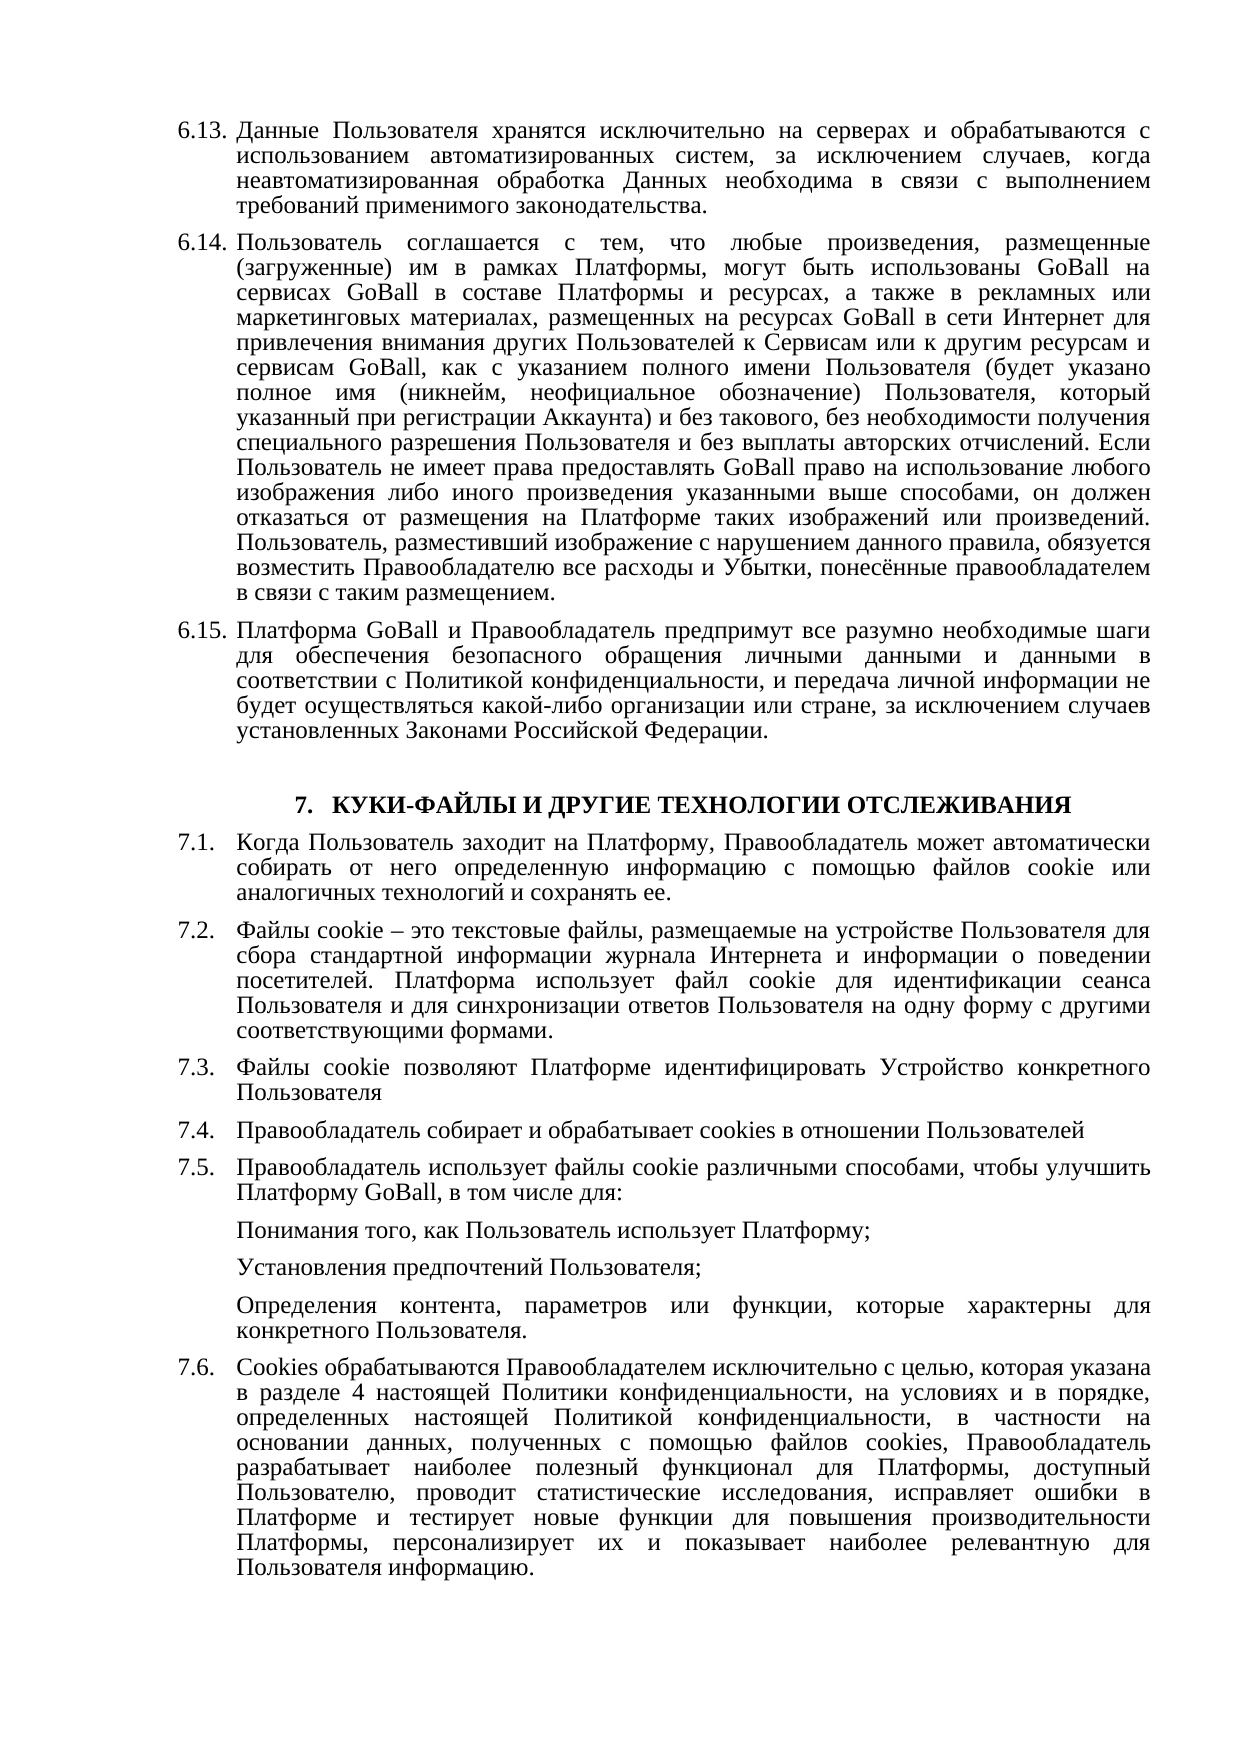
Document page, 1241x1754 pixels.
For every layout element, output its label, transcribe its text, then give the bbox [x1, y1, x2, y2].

list Понимания того, как Пользователь использует Платформу; [236, 1218, 1152, 1243]
list Файлы cookie позволяют Платформе идентифицировать Устройство конкретного Пользователя [177, 1056, 1152, 1106]
list Определения контента, параметров или функции, которые характерны для конкретного Пользователя. [236, 1293, 1152, 1343]
list Сookies обрабатываются Правообладателем исключительно с целью, которая указана в разделе 4 настоящей Политики конфиденциальности, на условиях и в порядке, определенных настоящей Политикой конфиденциальности, в частности на основании данных, полученных с помощью файлов cookies, Правообладатель разрабатывает наиболее полезный функционал для Платформы, доступный Пользователю, проводит статистические исследования, исправляет ошибки в Платформе и тестирует новые функции для повышения производительности Платформы, персонализирует их и показывает наиболее релевантную для Пользователя информацию. [177, 1356, 1152, 1581]
list Установления предпочтений Пользователя; [236, 1256, 1152, 1281]
list Пользователь соглашается с тем, что любые произведения, размещенные (загруженные) им в рамках Платформы, могут быть использованы GoBall на сервисах GoBall в составе Платформы и ресурсах, а также в рекламных или маркетинговых материалах, размещенных на ресурсах GoBall в сети Интернет для привлечения внимания других Пользователей к Сервисам или к другим ресурсам и сервисам GoBall, как с указанием полного имени Пользователя (будет указано полное имя (никнейм, неофициальное обозначение) Пользователя, который указанный при регистрации Аккаунта) и без такового, без необходимости получения специального разрешения Пользователя и без выплаты авторских отчислений. Если Пользователь не имеет права предоставлять GoBall право на использование любого изображения либо иного произведения указанными выше способами, он должен отказаться от размещения на Платформе таких изображений или произведений. Пользователь, разместивший изображение с нарушением данного правила, обязуется возместить Правообладателю все расходы и Убытки, понесённые правообладателем в связи с таким размещением. [177, 231, 1152, 606]
list Правообладатель собирает и обрабатывает cookies в отношении Пользователей [177, 1118, 1152, 1143]
list Платформа GoBall и Правообладатель предпримут все разумно необходимые шаги для обеспечения безопасного обращения личными данными и данными в соответствии с Политикой конфиденциальности, и передача личной информации не будет осуществляться какой-либо организации или стране, за исключением случаев установленных Законами Российской Федерации. [177, 618, 1152, 743]
list Данные Пользователя хранятся исключительно на серверах и обрабатываются с использованием автоматизированных систем, за исключением случаев, когда неавтоматизированная обработка Данных необходима в связи с выполнением требований применимого законодательства. [177, 118, 1152, 218]
list КУКИ-ФАЙЛЫ И ДРУГИЕ ТЕХНОЛОГИИ ОТСЛЕЖИВАНИЯ [215, 793, 1152, 818]
list Когда Пользователь заходит на Платформу, Правообладатель может автоматически собирать от него определенную информацию с помощью файлов cookie или аналогичных технологий и сохранять ее. [177, 831, 1152, 906]
list Файлы cookie – это текстовые файлы, размещаемые на устройстве Пользователя для сбора стандартной информации журнала Интернета и информации о поведении посетителей. Платформа использует файл cookie для идентификации сеанса Пользователя и для синхронизации ответов Пользователя на одну форму с другими соответствующими формами. [177, 918, 1152, 1043]
list Правообладатель использует файлы cookie различными способами, чтобы улучшить Платформу GoBall, в том числе для: [177, 1156, 1152, 1206]
